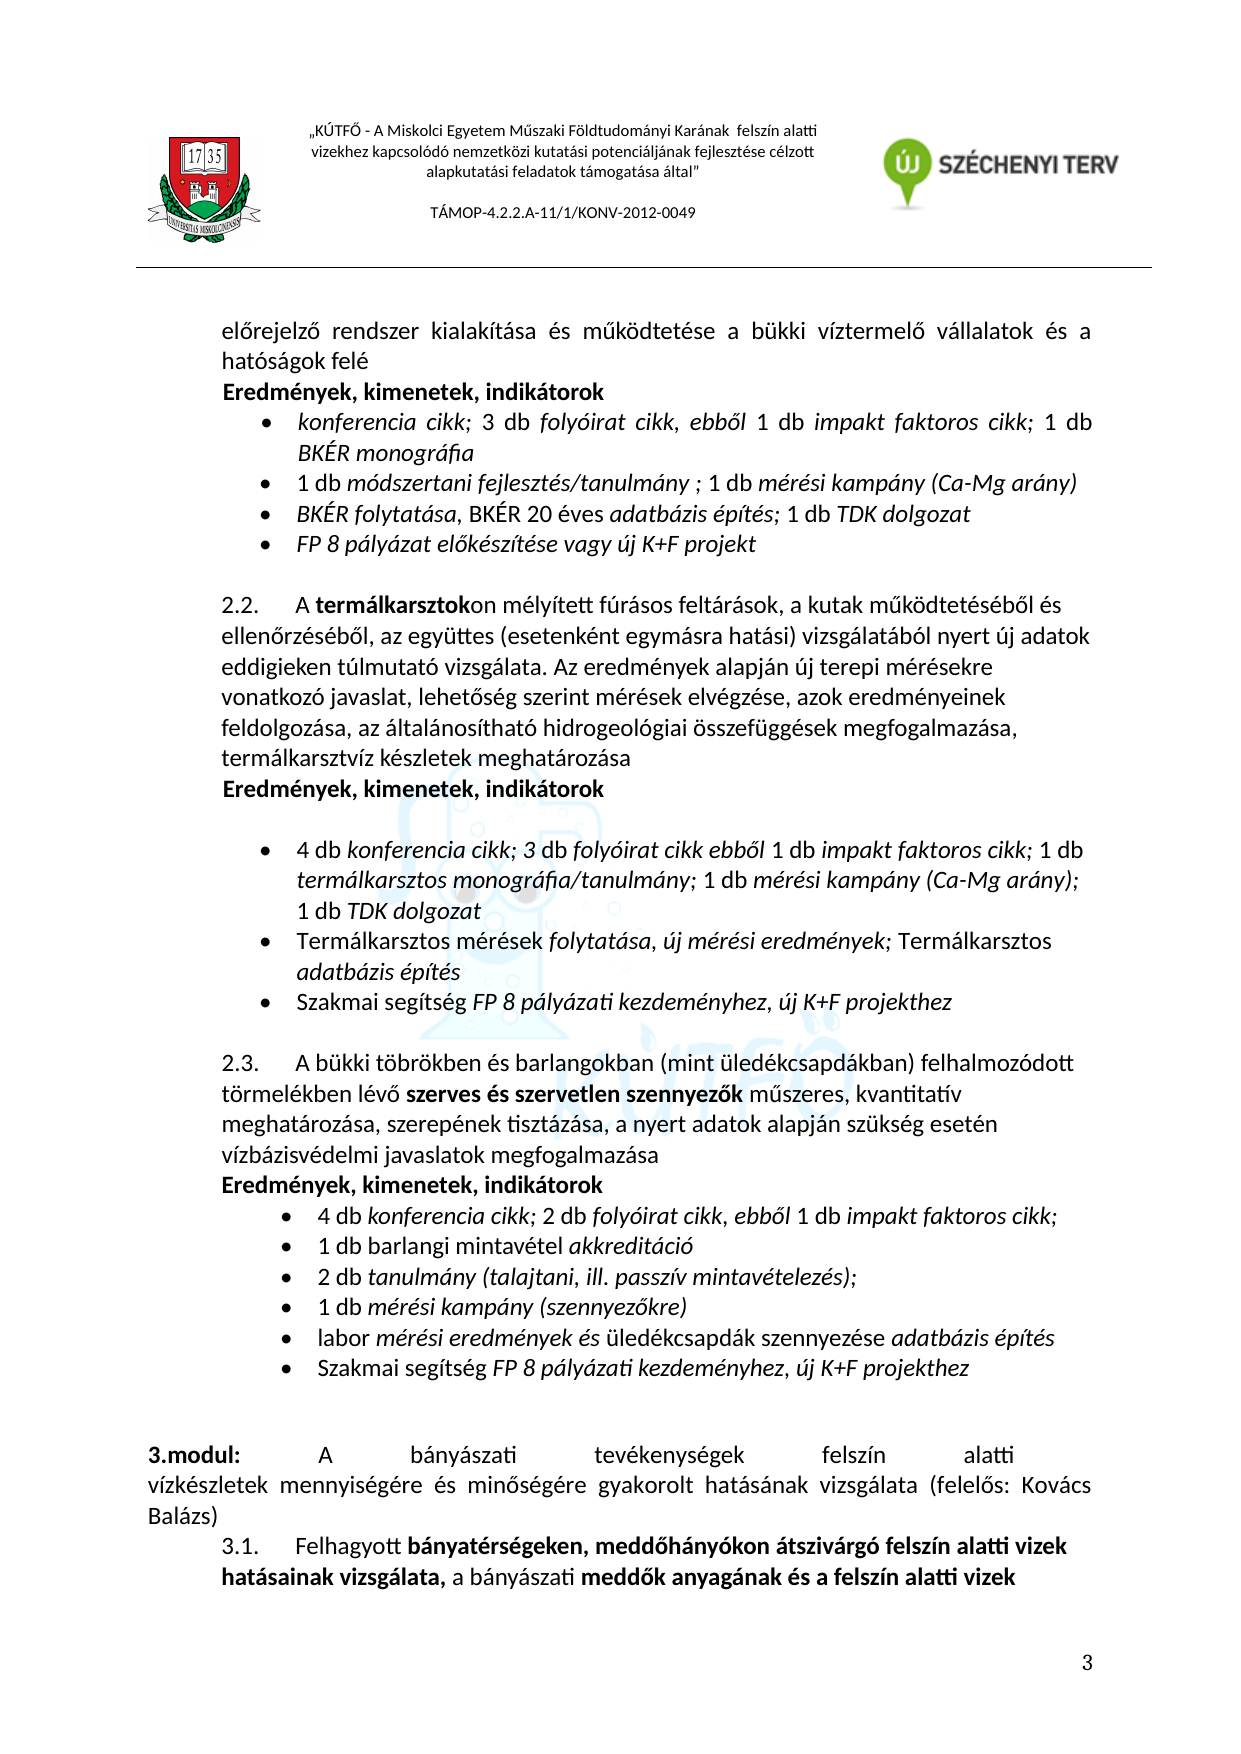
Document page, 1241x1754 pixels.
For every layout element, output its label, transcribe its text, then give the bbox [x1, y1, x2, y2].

list Szakmai segítség FP 8 pályázati kezdeményhez, új K+F projekthez [259, 986, 1092, 1017]
list 1 db mérési kampány (szennyezőkre) [280, 1292, 1092, 1322]
text Eredmények, kimenetek, indikátorok [148, 773, 1092, 803]
list 2 db tanulmány (talajtani, ill. passzív mintavételezés); [280, 1261, 1092, 1292]
list 4 db konferencia cikk; 2 db folyóirat cikk, ebből 1 db impakt faktoros cikk; [280, 1200, 1092, 1231]
text 2.2. A termálkarsztokon mélyített fúrásos feltárások, a kutak működtetéséből és ellenőrzéséből, az együttes (esetenként egymásra hatási) vizsgálatából nyert új adatok eddigieken túlmutató vizsgálata. Az eredmények alapján új terepi mérésekre vonatkozó javaslat, lehetőség szerint mérések elvégzése, azok eredményeinek feldolgozása, az általánosítható hidrogeológiai összefüggések megfogalmazása, termálkarsztvíz készletek meghatározása [221, 589, 1092, 773]
picture [147, 137, 261, 243]
list FP 8 pályázat előkészítése vagy új K+F projekt [259, 528, 1092, 559]
text Eredmények, kimenetek, indikátorok [148, 376, 1092, 406]
text 2.3. A bükki töbrökben és barlangokban (mint üledékcsapdákban) felhalmozódott törmelékben lévő szerves és szervetlen szennyezők műszeres, kvantitatív meghatározása, szerepének tisztázása, a nyert adatok alapján szükség esetén vízbázisvédelmi javaslatok megfogalmazása [221, 1047, 1092, 1169]
list 1 db barlangi mintavétel akkreditáció [280, 1231, 1092, 1261]
list Szakmai segítség FP 8 pályázati kezdeményhez, új K+F projekthez [280, 1353, 1092, 1383]
text Eredmények, kimenetek, indikátorok [148, 1169, 1092, 1200]
list 4 db konferencia cikk; 3 db folyóirat cikk ebből 1 db impakt faktoros cikk; 1 db termálkarsztos monográfia/tanulmány; 1 db mérési kampány (Ca-Mg arány); 1 db TDK dolgozat [259, 834, 1092, 925]
list konferencia cikk; 3 db folyóirat cikk, ebből 1 db impakt faktoros cikk; 1 db BKÉR monográfia [260, 406, 1092, 467]
list labor mérési eredmények és üledékcsapdák szennyezése adatbázis építés [280, 1322, 1092, 1353]
list 1 db módszertani fejlesztés/tanulmány ; 1 db mérési kampány (Ca-Mg arány) [259, 467, 1092, 498]
picture [864, 133, 1141, 216]
text 3.modul: A bányászati tevékenységek felszín alatti vízkészletek mennyiségére és minőségére gyakorolt hatásának vizsgálata (felelős: Kovács Balázs) [148, 1439, 1092, 1531]
list BKÉR folytatása, BKÉR 20 éves adatbázis építés; 1 db TDK dolgozat [259, 498, 1092, 528]
list Termálkarsztos mérések folytatása, új mérési eredmények; Termálkarsztos adatbázis építés [259, 925, 1092, 986]
